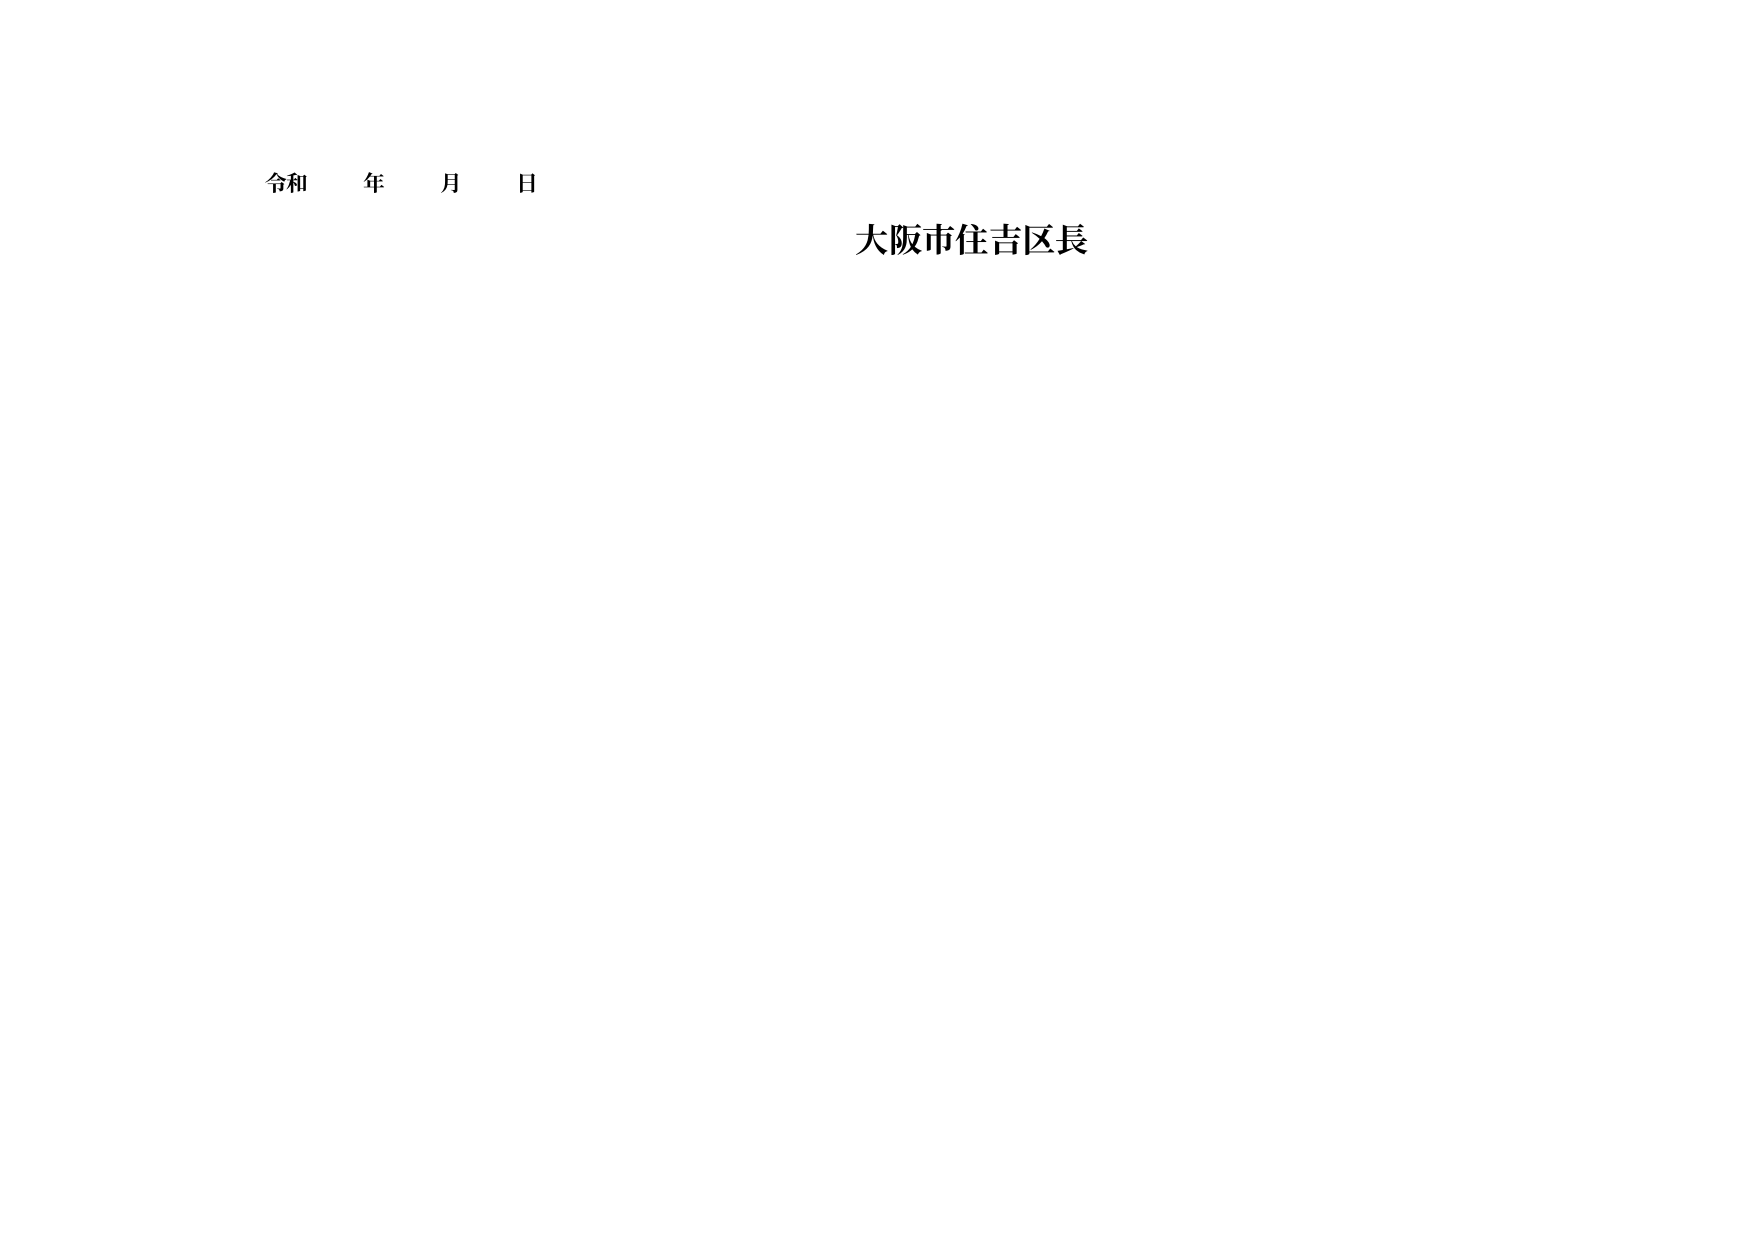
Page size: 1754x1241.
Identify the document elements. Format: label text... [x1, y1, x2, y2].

text 令和 年 月 日 [177, 163, 1547, 200]
text 大阪市住吉区長 [177, 200, 1547, 275]
